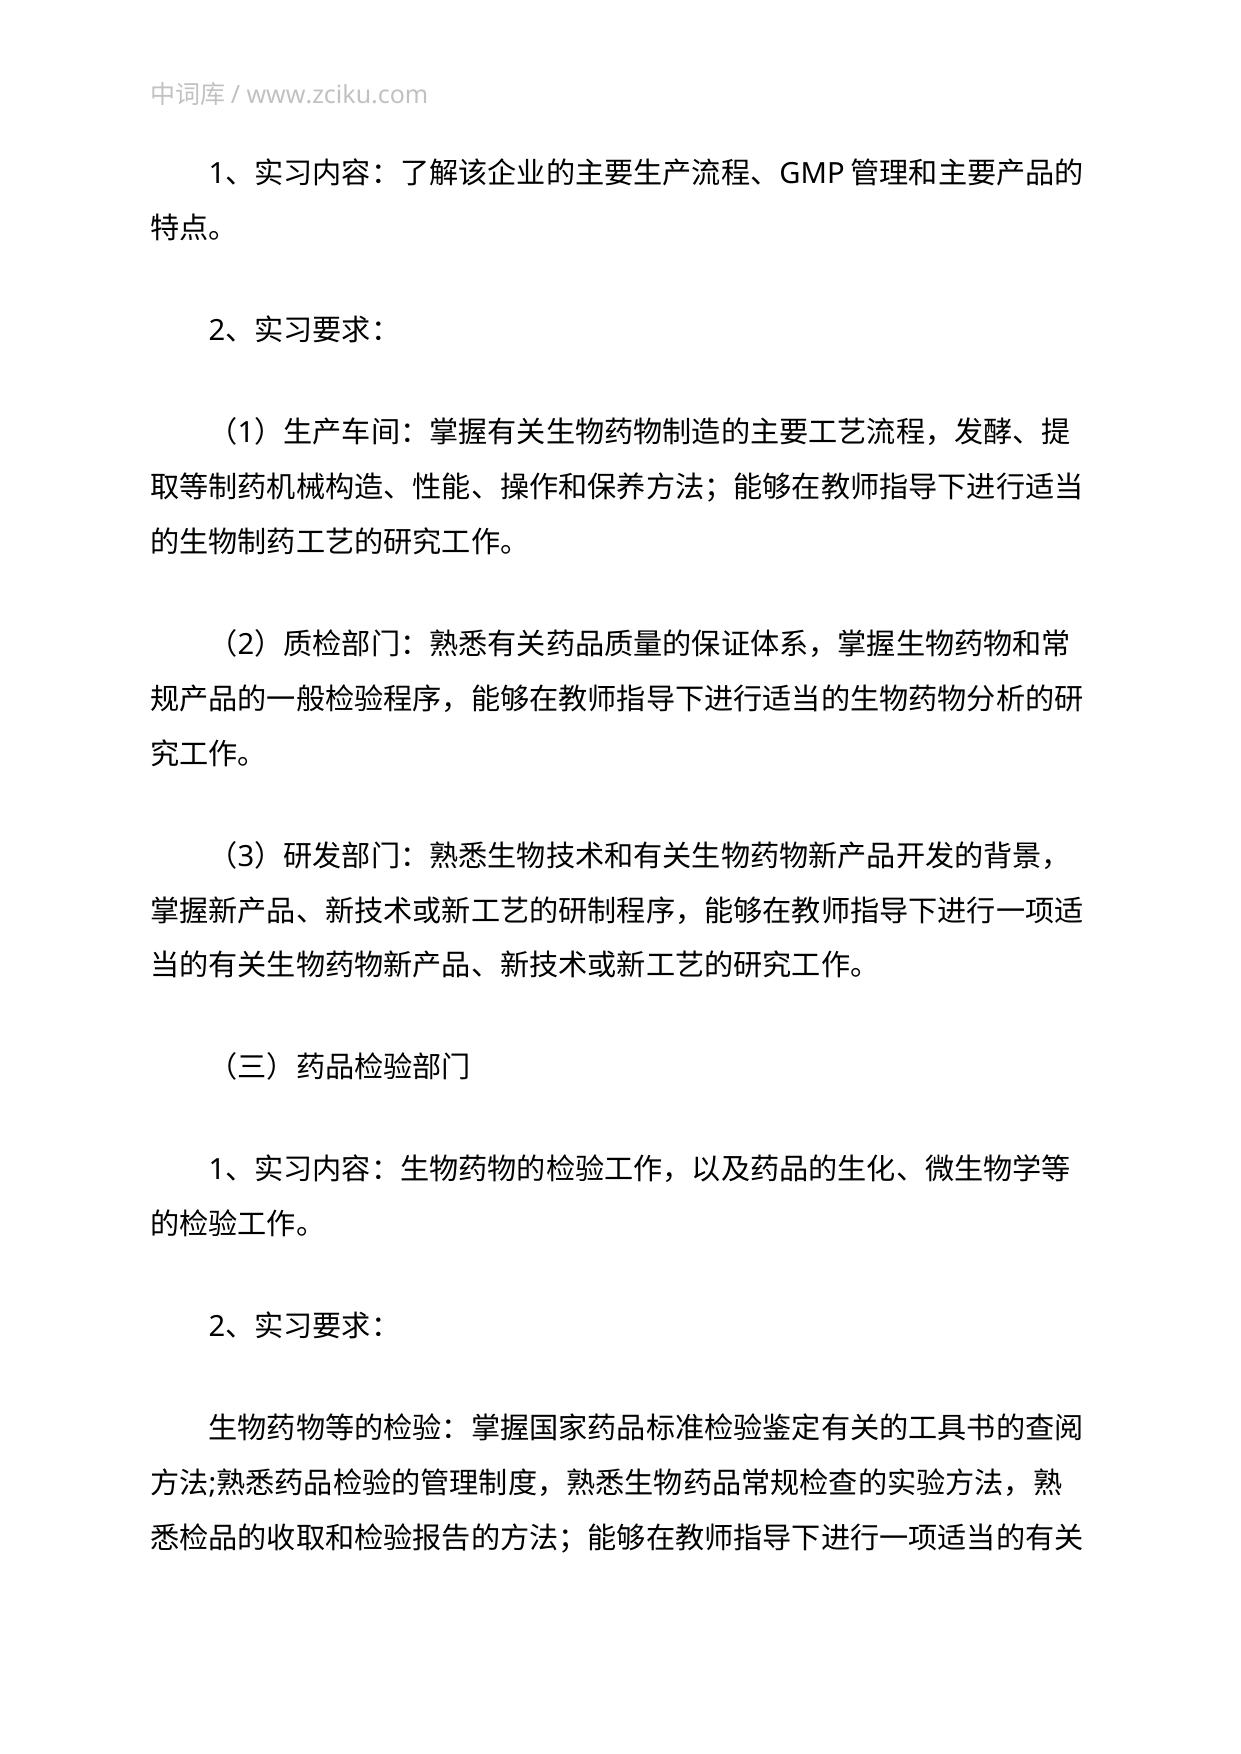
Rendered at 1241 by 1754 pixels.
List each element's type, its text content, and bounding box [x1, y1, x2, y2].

text 1、实习内容：了解该企业的主要生产流程、GMP管理和主要产品的特点。 [150, 150, 1090, 247]
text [150, 1404, 1090, 1556]
text （2）质检部门：熟悉有关药品质量的保证体系，掌握生物药物和常规产品的一般检验程序，能够在教师指导下进行适当的生物药物分析的研究工作。 [150, 620, 1090, 773]
text （三）药品检验部门 [150, 1044, 1090, 1086]
text （3）研发部门：熟悉生物技术和有关生物药物新产品开发的背景，掌握新产品、新技术或新工艺的研制程序，能够在教师指导下进行一项适当的有关生物药物新产品、新技术或新工艺的研究工作。 [150, 832, 1090, 984]
text （1）生产车间：掌握有关生物药物制造的主要工艺流程，发酵、提取等制药机械构造、性能、操作和保养方法；能够在教师指导下进行适当的生物制药工艺的研究工作。 [150, 409, 1090, 561]
text 2、实习要求： [150, 1302, 1090, 1345]
text 2、实习要求： [150, 307, 1090, 349]
text 1、实习内容：生物药物的检验工作，以及药品的生化、微生物学等的检验工作。 [150, 1146, 1090, 1243]
